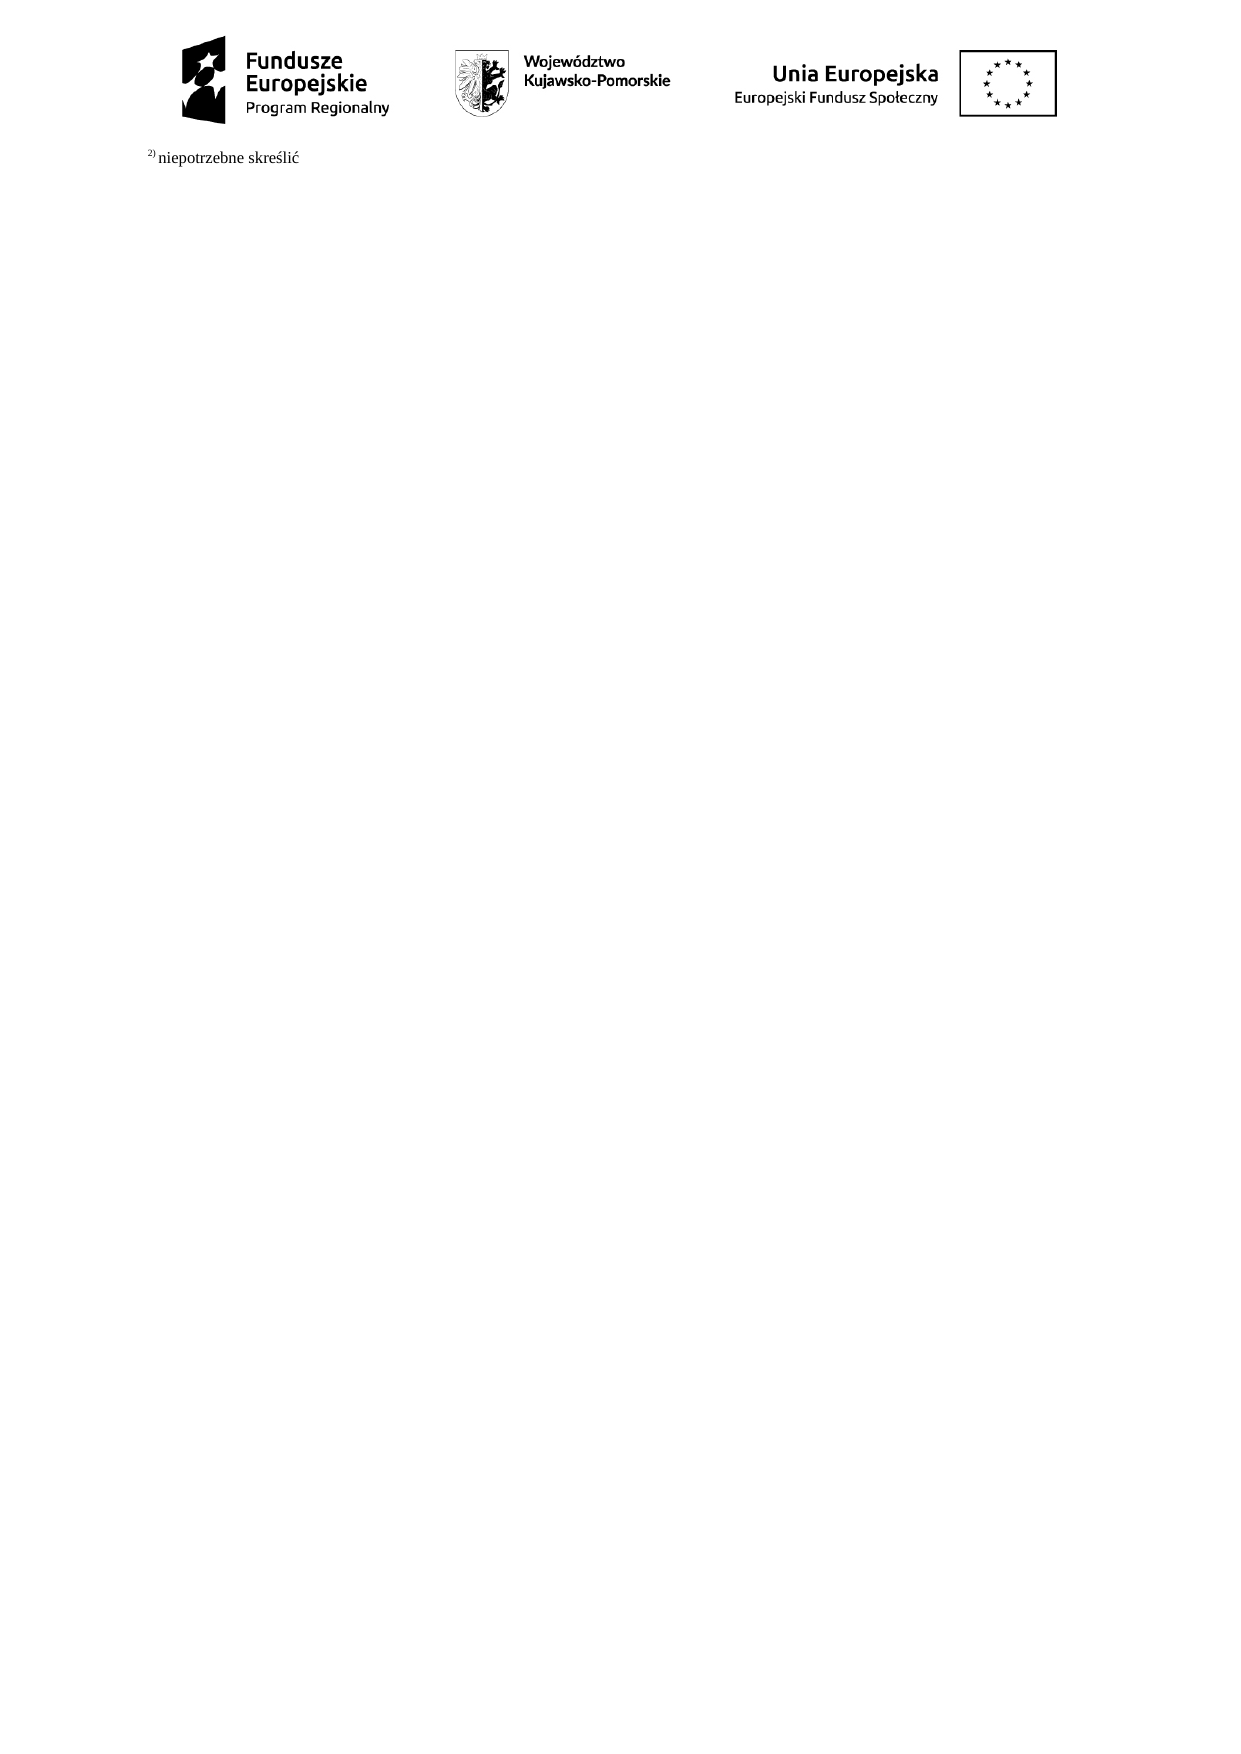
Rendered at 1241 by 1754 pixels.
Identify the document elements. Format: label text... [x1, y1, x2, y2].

text 2) niepotrzebne skreślić [148, 148, 1093, 167]
picture [160, 13, 1078, 145]
